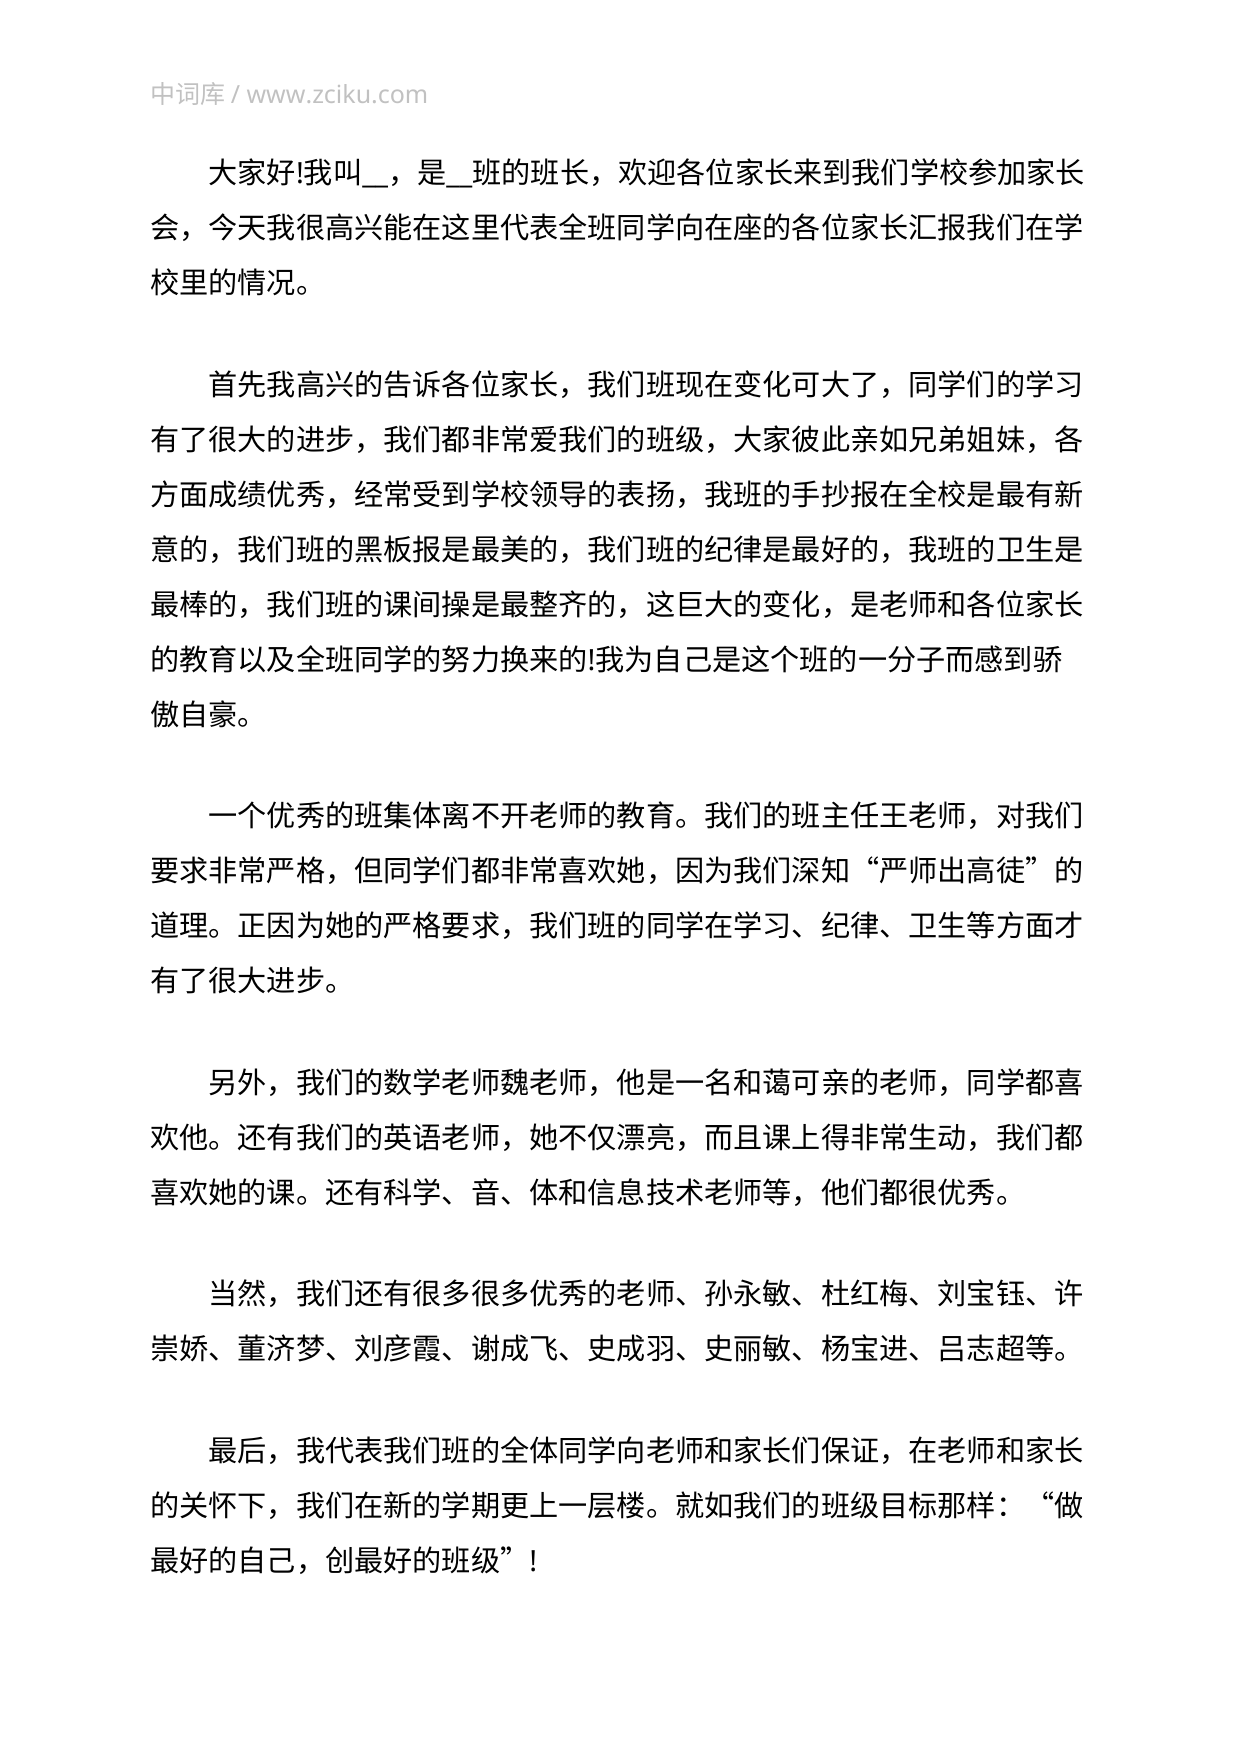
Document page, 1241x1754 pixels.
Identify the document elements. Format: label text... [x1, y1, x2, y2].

text 大家好!我叫__，是__班的班长，欢迎各位家长来到我们学校参加家长会，今天我很高兴能在这里代表全班同学向在座的各位家长汇报我们在学校里的情况。 [150, 150, 1090, 302]
text 当然，我们还有很多很多优秀的老师、孙永敏、杜红梅、刘宝钰、许崇娇、董济梦、刘彦霞、谢成飞、史成羽、史丽敏、杨宝进、吕志超等。 [150, 1271, 1090, 1368]
text 一个优秀的班集体离不开老师的教育。我们的班主任王老师，对我们要求非常严格，但同学们都非常喜欢她，因为我们深知“严师出高徒”的道理。正因为她的严格要求，我们班的同学在学习、纪律、卫生等方面才有了很大进步。 [150, 793, 1090, 1000]
text 另外，我们的数学老师魏老师，他是一名和蔼可亲的老师，同学都喜欢他。还有我们的英语老师，她不仅漂亮，而且课上得非常生动，我们都喜欢她的课。还有科学、音、体和信息技术老师等，他们都很优秀。 [150, 1059, 1090, 1211]
text 首先我高兴的告诉各位家长，我们班现在变化可大了，同学们的学习有了很大的进步，我们都非常爱我们的班级，大家彼此亲如兄弟姐妹，各方面成绩优秀，经常受到学校领导的表扬，我班的手抄报在全校是最有新意的，我们班的黑板报是最美的，我们班的纪律是最好的，我班的卫生是最棒的，我们班的课间操是最整齐的，这巨大的变化，是老师和各位家长的教育以及全班同学的努力换来的!我为自己是这个班的一分子而感到骄傲自豪。 [150, 362, 1090, 733]
text 最后，我代表我们班的全体同学向老师和家长们保证，在老师和家长的关怀下，我们在新的学期更上一层楼。就如我们的班级目标那样：“做最好的自己，创最好的班级”! [150, 1428, 1090, 1580]
